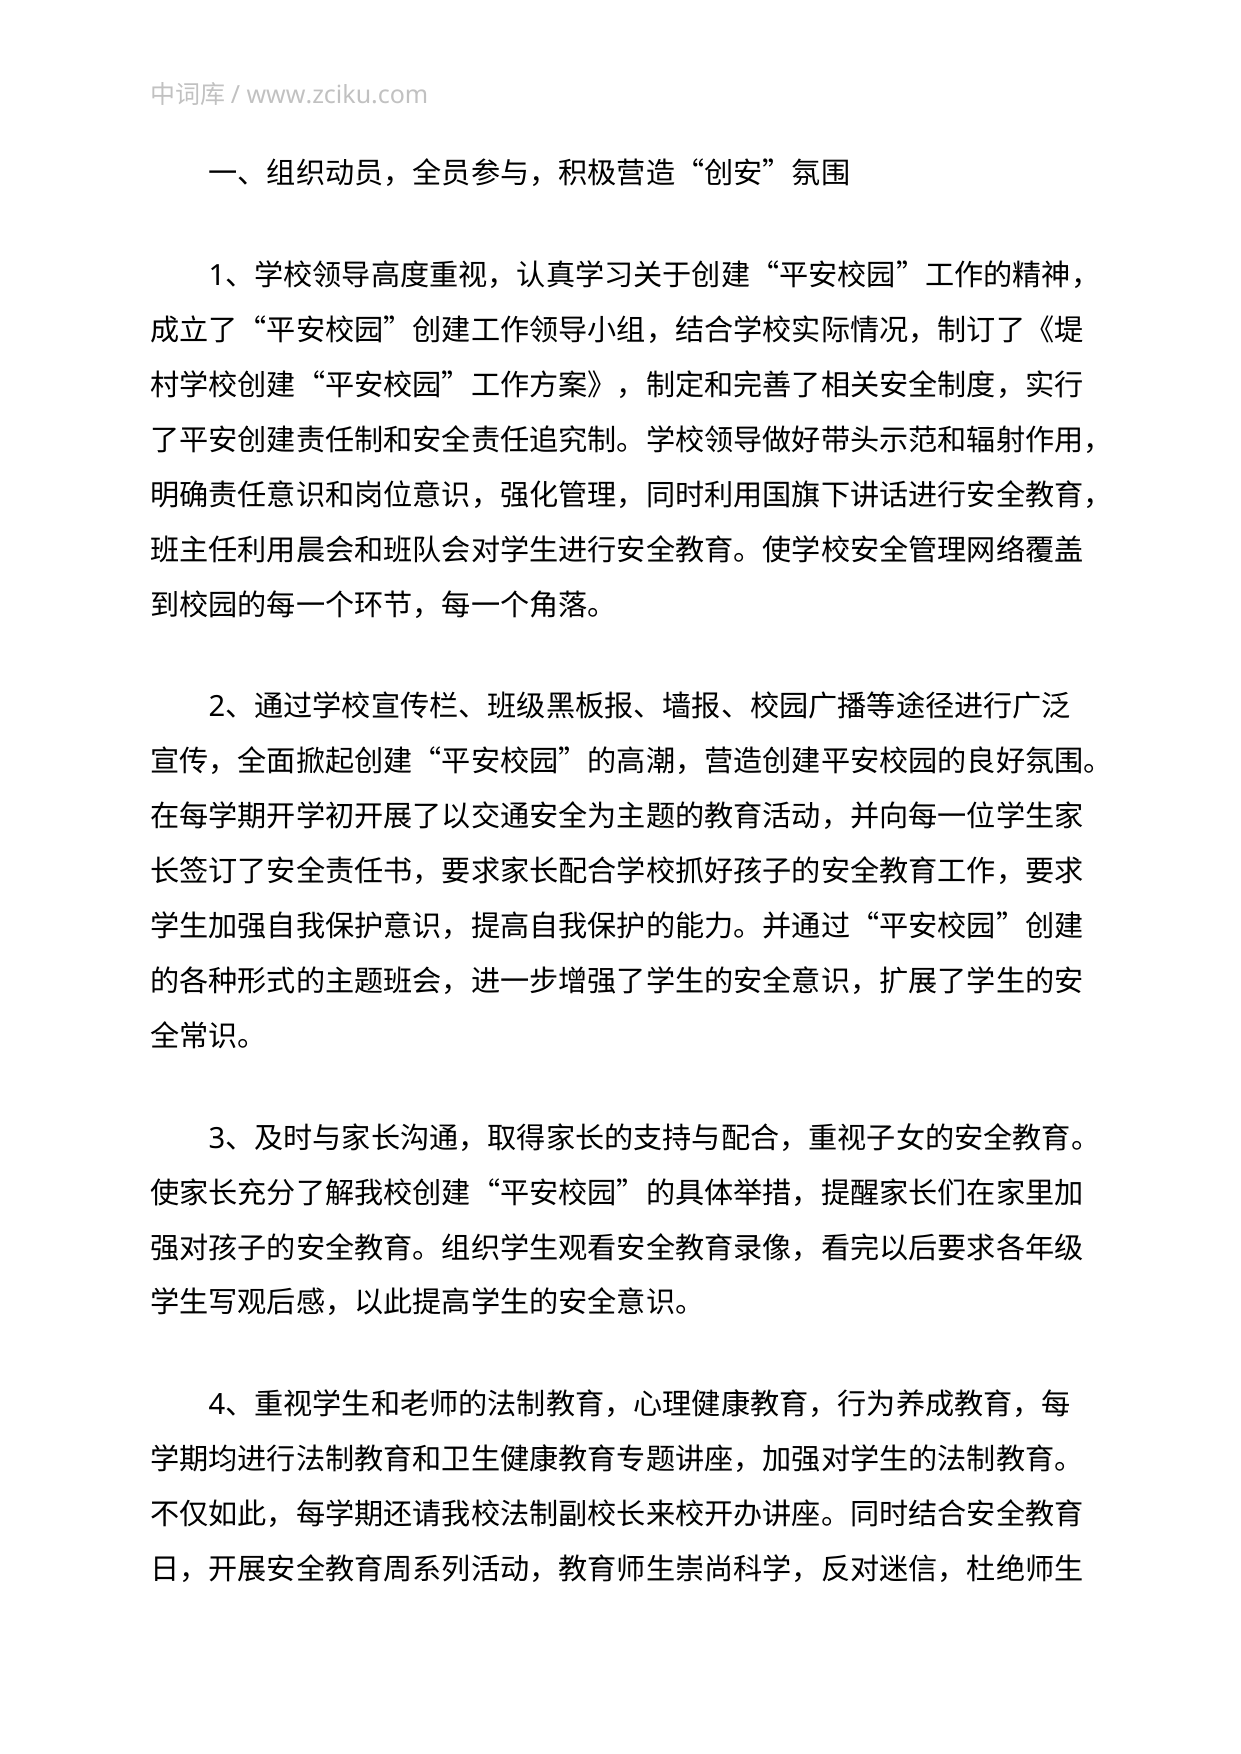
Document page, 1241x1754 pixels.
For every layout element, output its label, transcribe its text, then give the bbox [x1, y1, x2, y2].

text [150, 1381, 1090, 1588]
text 3、及时与家长沟通，取得家长的支持与配合，重视子女的安全教育。使家长充分了解我校创建“平安校园”的具体举措，提醒家长们在家里加强对孩子的安全教育。组织学生观看安全教育录像，看完以后要求各年级学生写观后感，以此提高学生的安全意识。 [150, 1114, 1090, 1321]
text 2、通过学校宣传栏、班级黑板报、墙报、校园广播等途径进行广泛宣传，全面掀起创建“平安校园”的高潮，营造创建平安校园的良好氛围。在每学期开学初开展了以交通安全为主题的教育活动，并向每一位学生家长签订了安全责任书，要求家长配合学校抓好孩子的安全教育工作，要求学生加强自我保护意识，提高自我保护的能力。并通过“平安校园”创建的各种形式的主题班会，进一步增强了学生的安全意识，扩展了学生的安全常识。 [150, 683, 1090, 1055]
text 一、组织动员，全员参与，积极营造“创安”氛围 [150, 150, 1090, 192]
text 1、学校领导高度重视，认真学习关于创建“平安校园”工作的精神，成立了“平安校园”创建工作领导小组，结合学校实际情况，制订了《堤村学校创建“平安校园”工作方案》，制定和完善了相关安全制度，实行了平安创建责任制和安全责任追究制。学校领导做好带头示范和辐射作用，明确责任意识和岗位意识，强化管理，同时利用国旗下讲话进行安全教育，班主任利用晨会和班队会对学生进行安全教育。使学校安全管理网络覆盖到校园的每一个环节，每一个角落。 [150, 252, 1090, 623]
